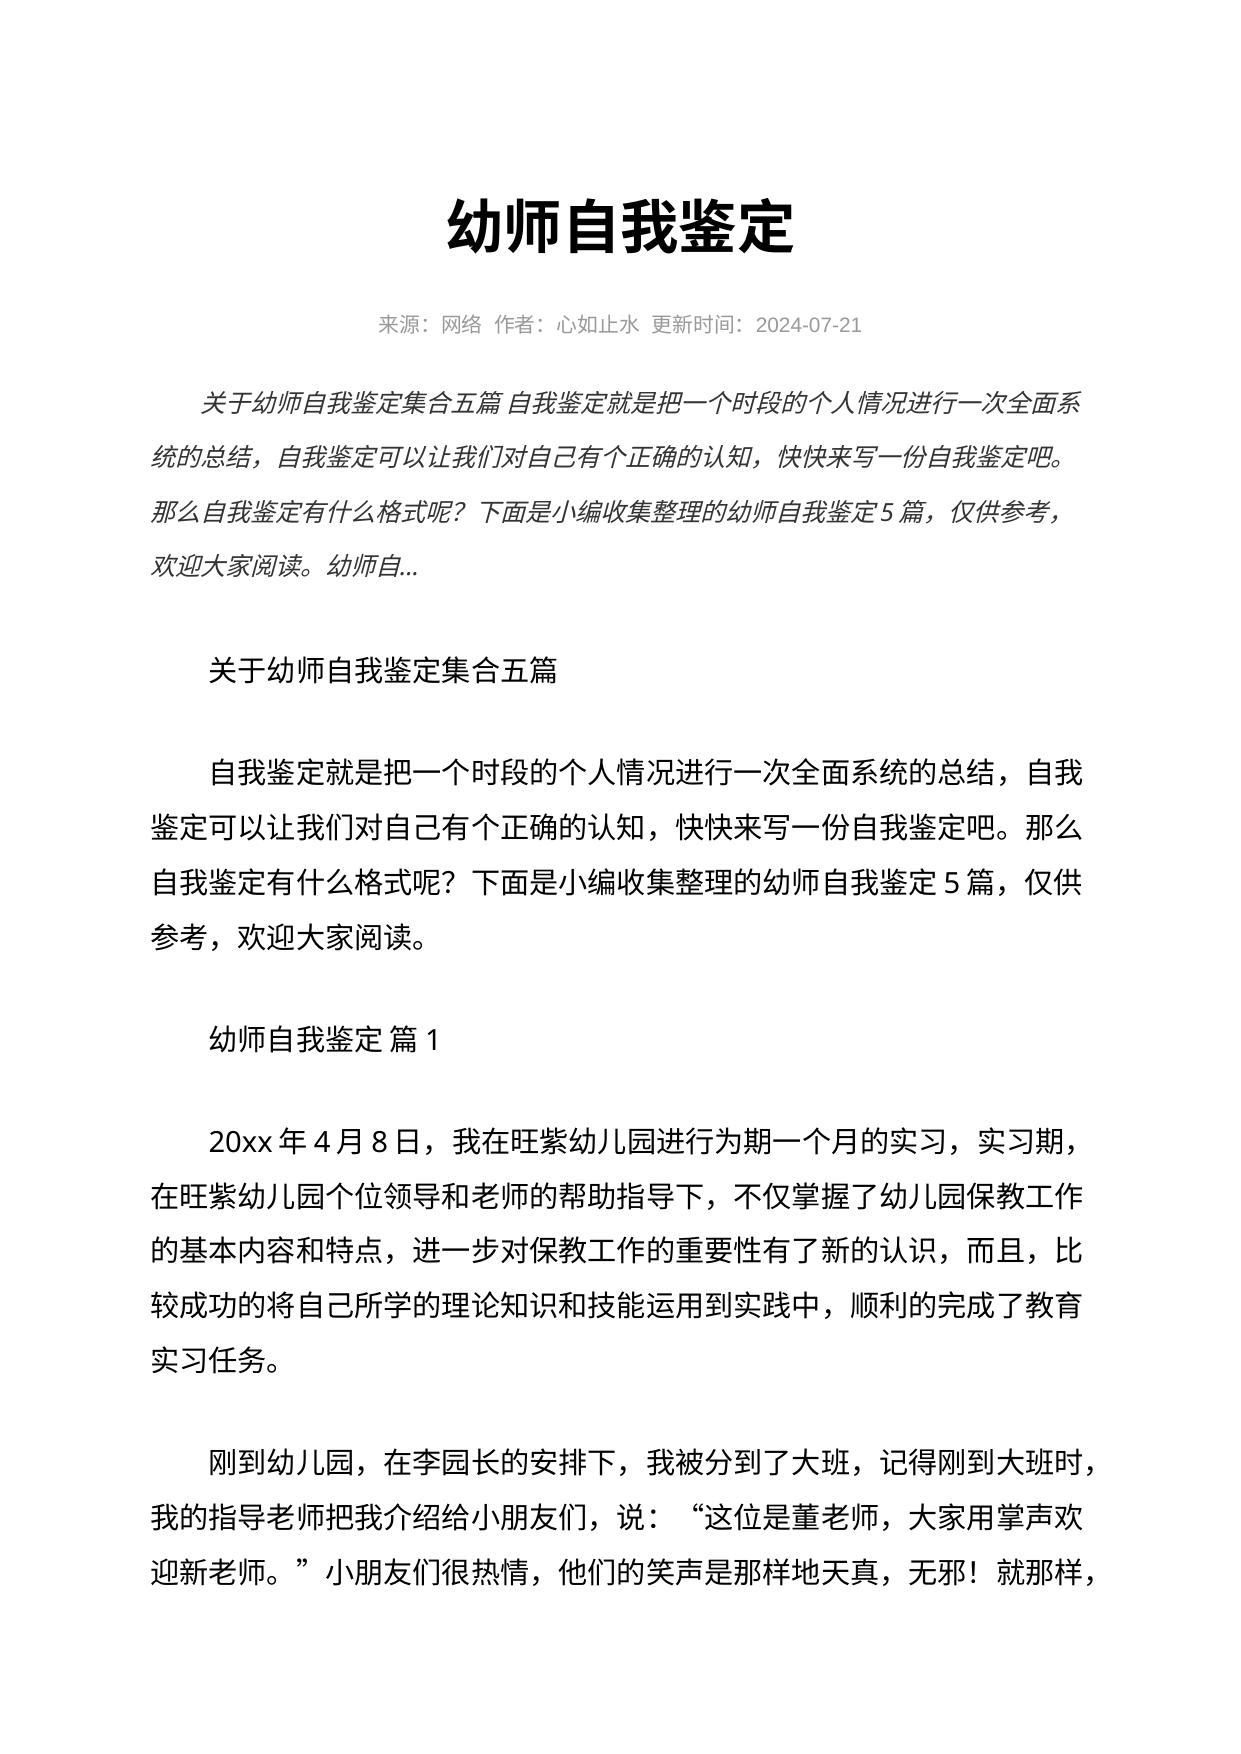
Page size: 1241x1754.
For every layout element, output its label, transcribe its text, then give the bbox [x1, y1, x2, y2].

text 20xx年4月8日，我在旺紫幼儿园进行为期一个月的实习，实习期，在旺紫幼儿园个位领导和老师的帮助指导下，不仅掌握了幼儿园保教工作的基本内容和特点，进一步对保教工作的重要性有了新的认识，而且，比较成功的将自己所学的理论知识和技能运用到实践中，顺利的完成了教育实习任务。 [150, 1118, 1090, 1380]
subtitle 幼师自我鉴定 [150, 181, 1090, 266]
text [150, 1439, 1090, 1592]
text 关于幼师自我鉴定集合五篇 自我鉴定就是把一个时段的个人情况进行一次全面系统的总结，自我鉴定可以让我们对自己有个正确的认知，快快来写一份自我鉴定吧。那么自我鉴定有什么格式呢？下面是小编收集整理的幼师自我鉴定5篇，仅供参考，欢迎大家阅读。幼师自... [150, 383, 1090, 583]
text 关于幼师自我鉴定集合五篇 [150, 648, 1090, 690]
text 来源：网络 作者：心如止水 更新时间：2024-07-21 [150, 313, 1090, 337]
text 自我鉴定就是把一个时段的个人情况进行一次全面系统的总结，自我鉴定可以让我们对自己有个正确的认知，快快来写一份自我鉴定吧。那么自我鉴定有什么格式呢？下面是小编收集整理的幼师自我鉴定5篇，仅供参考，欢迎大家阅读。 [150, 749, 1090, 957]
text 幼师自我鉴定 篇1 [150, 1016, 1090, 1058]
